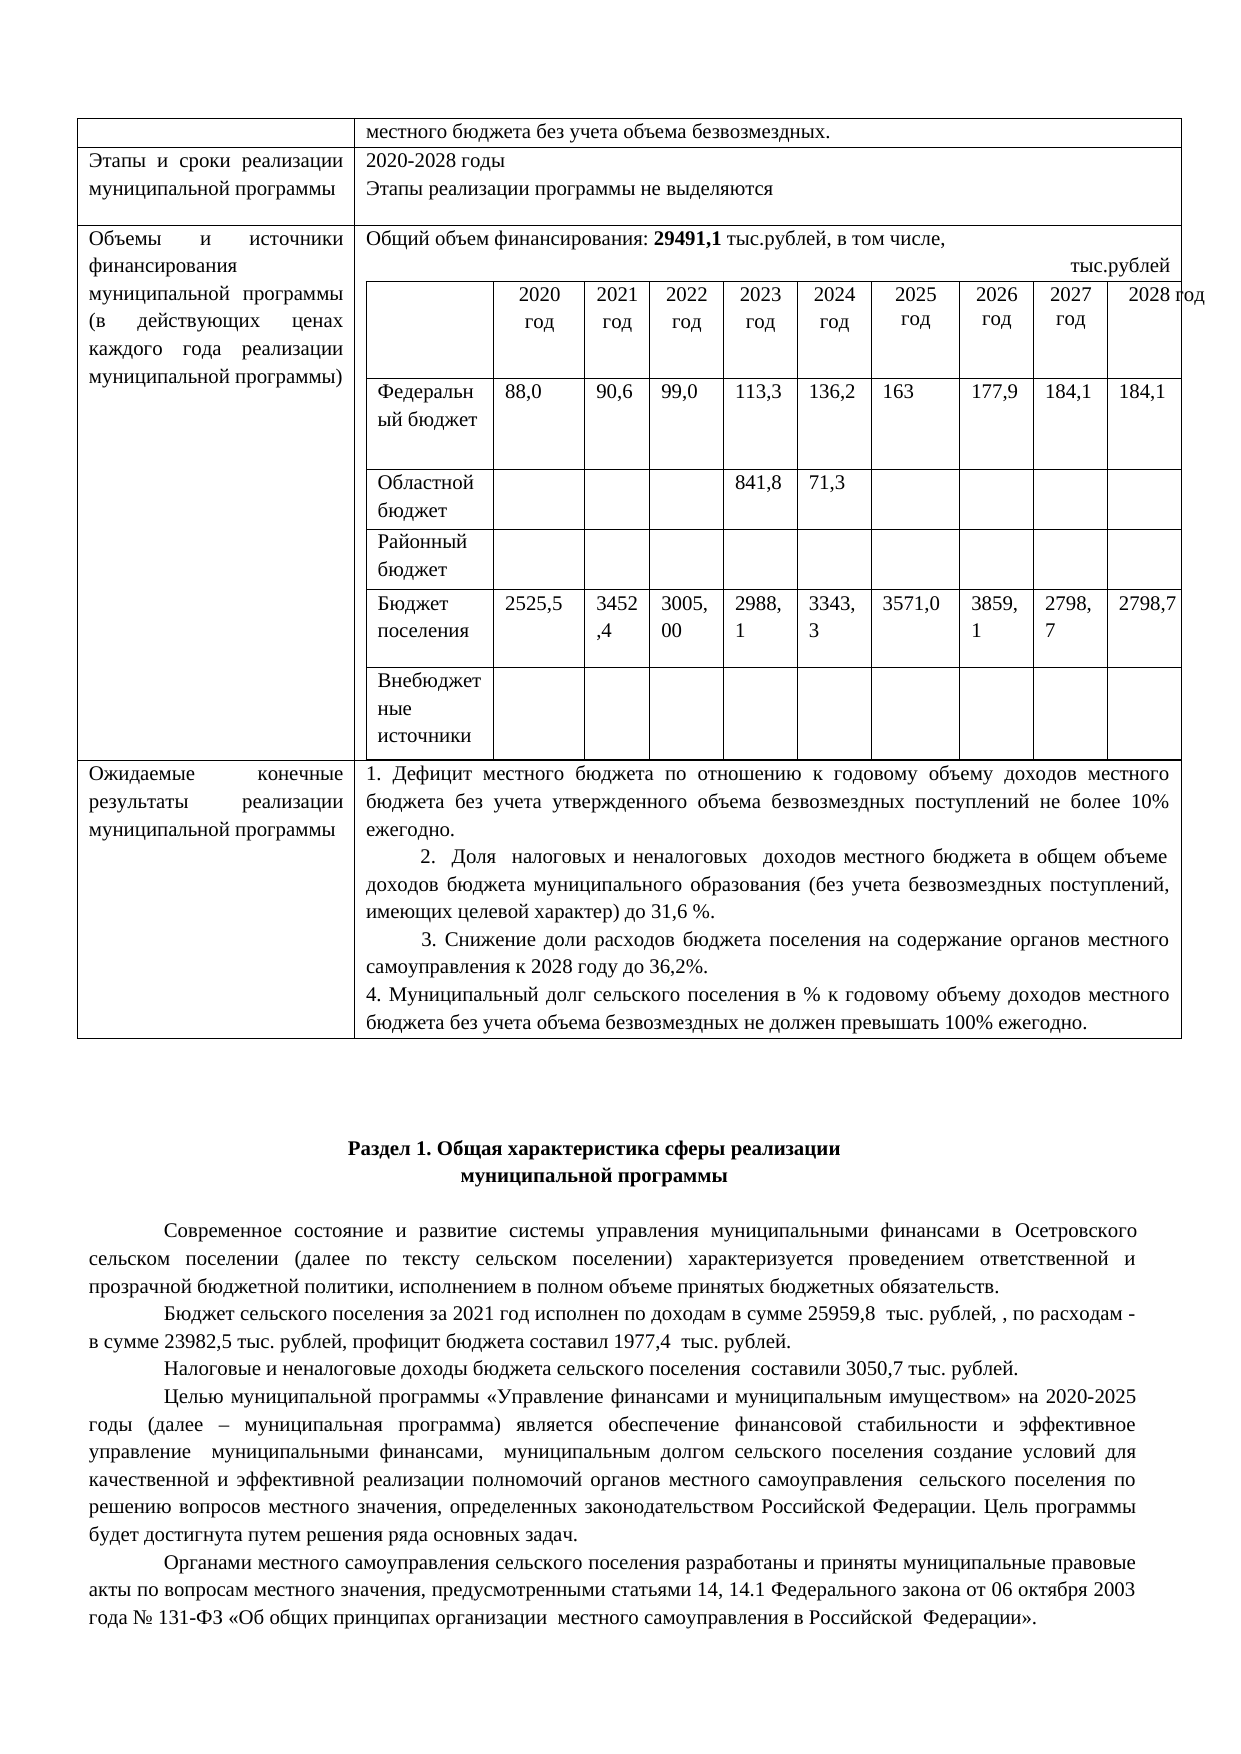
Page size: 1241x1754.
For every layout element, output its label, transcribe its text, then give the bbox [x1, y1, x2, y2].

table_cell Общий объем финансирования: 29491,1 тыс.рублей, в том числе, тыс.рублей [355, 226, 1181, 760]
text Современное состояние и развитие системы управления муниципальными финансами в Осетровского сельском поселении (далее по тексту сельском поселении) характеризуется проведением ответственной и прозрачной бюджетной политики, исполнением в полном объеме принятых бюджетных обязательств. [89, 1218, 1137, 1298]
text Налоговые и неналоговые доходы бюджета сельского поселения составили 3050,7 тыс. рублей. [89, 1356, 1137, 1380]
table_cell Этапы и сроки реализации муниципальной программы [78, 148, 354, 224]
text Раздел 1. Общая характеристика сферы реализации [51, 1136, 1137, 1159]
text Бюджет сельского поселения за 2021 год исполнен по доходам в сумме 25959,8 тыс. рублей, , по расходам - в сумме 23982,5 тыс. рублей, профицит бюджета составил 1977,4 тыс. рублей. [89, 1301, 1137, 1353]
table_cell Объемы и источники финансирования муниципальной программы (в действующих ценах каждого года реализации муниципальной программы) [78, 226, 354, 760]
text муниципальной программы [51, 1163, 1137, 1187]
table_cell 1. Дефицит местного бюджета по отношению к годовому объему доходов местного бюджета без учета утвержденного объема безвозмездных поступлений не более 10% ежегодно. 2. Доля налоговых и неналоговых доходов местного бюджета в общем объеме доходов бюджета муниципального образования (без учета безвозмездных поступлений, имеющих целевой характер) до 31,6 %. 3. Снижение доли расходов бюджета поселения на содержание органов местного самоуправления к 2028 году до 36,2%. 4. Муниципальный долг сельского поселения в % к годовому объему доходов местного бюджета без учета объема безвозмездных не должен превышать 100% ежегодно. [355, 761, 1181, 1038]
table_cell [78, 119, 354, 147]
text Органами местного самоуправления сельского поселения разработаны и приняты муниципальные правовые акты по вопросам местного значения, предусмотренными статьями 14, 14.1 Федерального закона от 06 октября 2003 года № 131-ФЗ «Об общих принципах организации местного самоуправления в Российской Федерации». [89, 1549, 1137, 1629]
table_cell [355, 119, 1181, 147]
table_cell 2020-2028 годы Этапы реализации программы не выделяются [355, 148, 1181, 224]
text Целью муниципальной программы «Управление финансами и муниципальным имуществом» на 2020-2025 годы (далее – муниципальная программа) является обеспечение финансовой стабильности и эффективное управление муниципальными финансами, муниципальным долгом сельского поселения создание условий для качественной и эффективной реализации полномочий органов местного самоуправления сельского поселения по решению вопросов местного значения, определенных законодательством Российской Федерации. Цель программы будет достигнута путем решения ряда основных задач. [89, 1384, 1137, 1546]
table_cell Ожидаемые конечные результаты реализации муниципальной программы [78, 761, 354, 1038]
